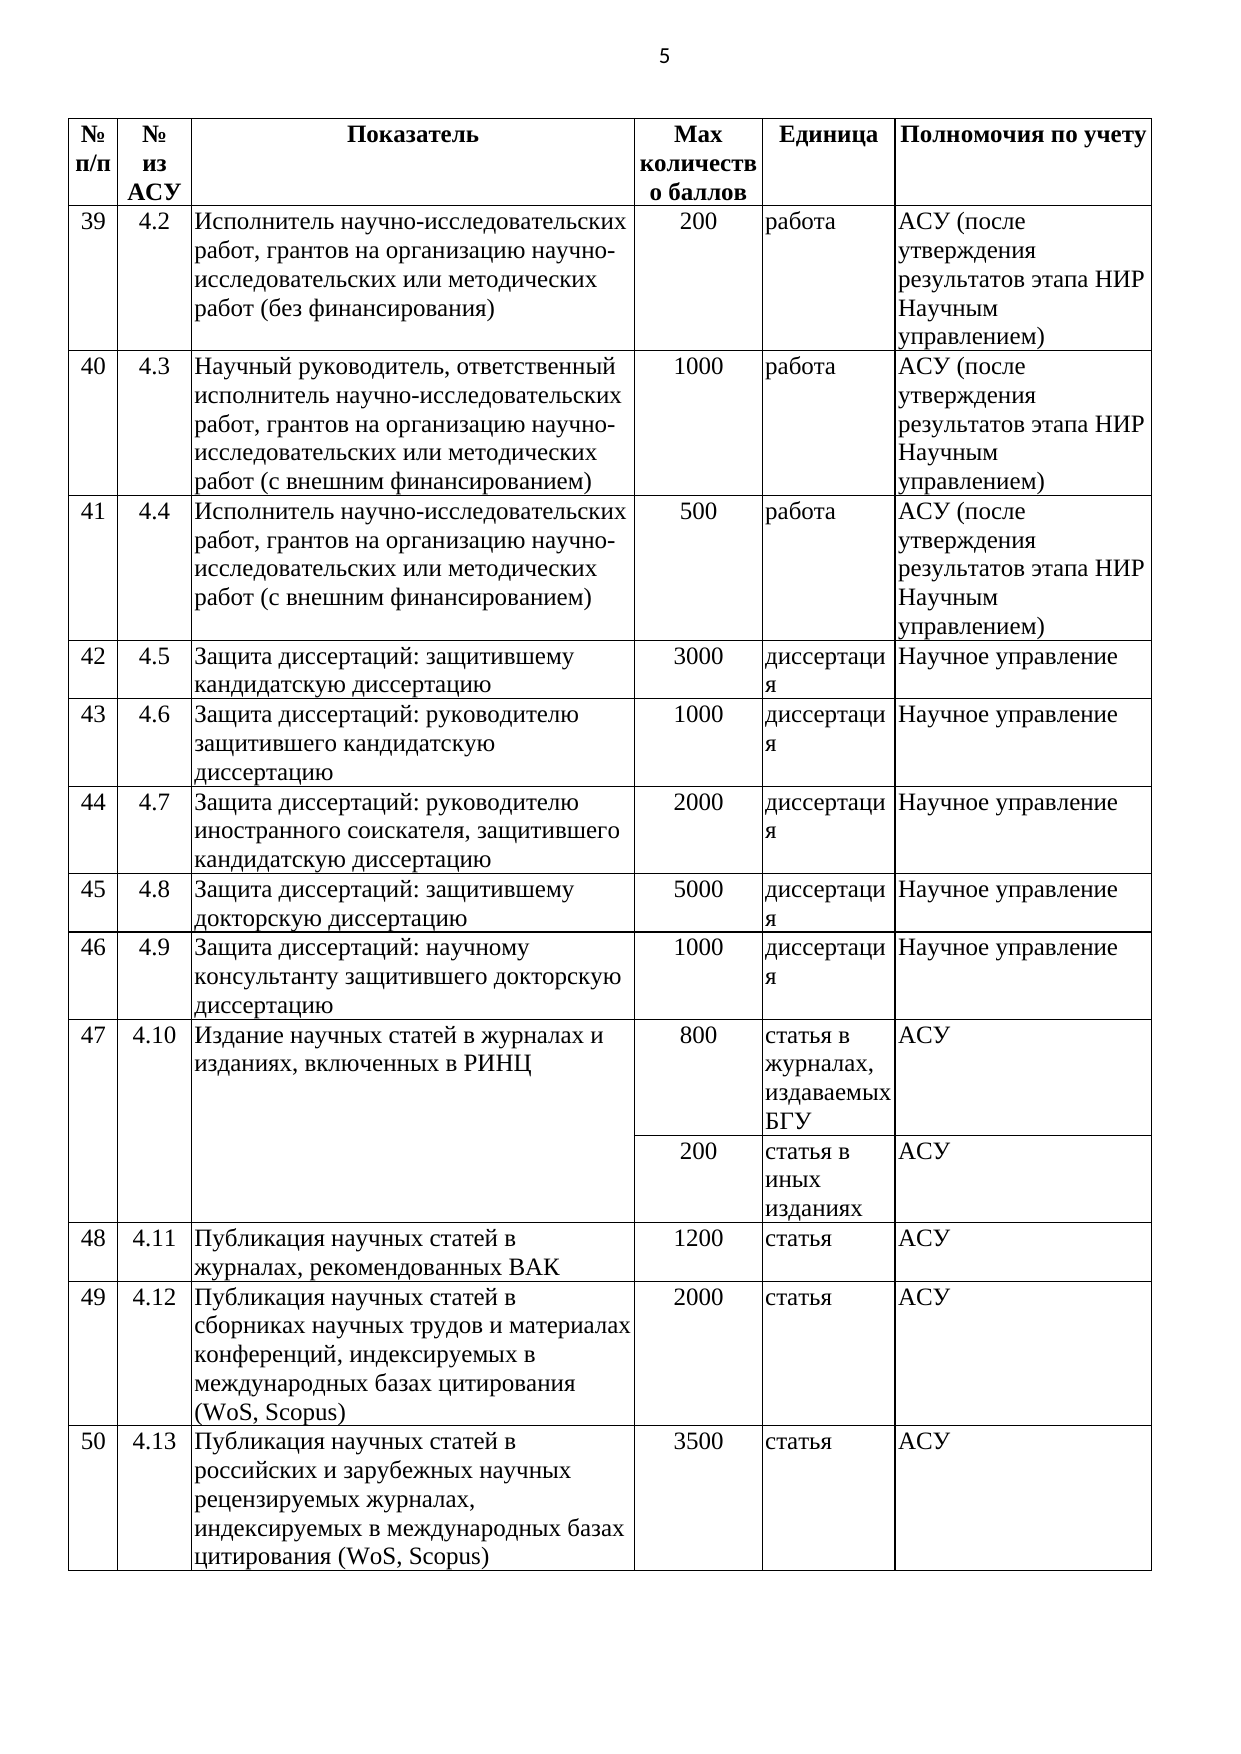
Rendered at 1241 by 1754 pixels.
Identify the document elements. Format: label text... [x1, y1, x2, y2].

table_cell диссертация [763, 787, 894, 873]
table_cell Научное управление [896, 933, 1151, 1019]
table_header № п/п [69, 119, 117, 205]
table_cell АСУ [896, 1136, 1151, 1222]
table_cell 4.4 [118, 496, 191, 640]
table_cell статья [763, 1223, 894, 1281]
table_cell АСУ [896, 1223, 1151, 1281]
table_cell Научное управление [896, 699, 1151, 786]
table_cell 200 [635, 206, 762, 350]
table_cell 4.2 [118, 206, 191, 350]
table_cell диссертация [763, 699, 894, 786]
table_cell 4.5 [118, 641, 191, 698]
table_cell Защита диссертаций: защитившему кандидатскую диссертацию [192, 641, 634, 698]
table_cell 50 [69, 1426, 117, 1570]
table_cell диссертация [763, 641, 894, 698]
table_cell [896, 206, 1151, 350]
table_cell 4.9 [118, 933, 191, 1019]
table_cell 1000 [635, 351, 762, 495]
table_cell 2000 [635, 1282, 762, 1425]
table_cell 39 [69, 206, 117, 350]
table_cell 40 [69, 351, 117, 495]
table_header Показатель [192, 119, 634, 205]
table_cell 2000 [635, 787, 762, 873]
table_cell Исполнитель научно-исследовательских работ, грантов на организацию научно-исследовательских или методических работ (с внешним финансированием) [192, 496, 634, 640]
table_cell 4.11 [118, 1223, 191, 1281]
table_cell 5000 [635, 874, 762, 931]
table_cell АСУ (после утверждения результатов этапа НИР Научным управлением) [896, 496, 1151, 640]
table_cell 4.8 [118, 874, 191, 931]
table_cell Научный руководитель, ответственный исполнитель научно-исследовательских работ, грантов на организацию научно-исследовательских или методических работ (с внешним финансированием) [192, 351, 634, 495]
table_cell Защита диссертаций: научному консультанту защитившего докторскую диссертацию [192, 933, 634, 1019]
table_cell Научное управление [896, 787, 1151, 873]
table_cell 4.3 [118, 351, 191, 495]
table_cell 41 [69, 496, 117, 640]
table_header Полномочия по учету [896, 119, 1151, 205]
table_cell 47 [69, 1020, 117, 1222]
table_cell 3500 [635, 1426, 762, 1570]
table_cell 42 [69, 641, 117, 698]
table_cell Научное управление [896, 641, 1151, 698]
table_cell 4.12 [118, 1282, 191, 1425]
table_cell Исполнитель научно-исследовательских работ, грантов на организацию научно-исследовательских или методических работ (без финансирования) [192, 206, 634, 350]
table_cell статья в журналах, издаваемых БГУ [763, 1020, 894, 1135]
table_cell 1000 [635, 933, 762, 1019]
table_cell Публикация научных статей в журналах, рекомендованных ВАК [192, 1223, 634, 1281]
table_cell 44 [69, 787, 117, 873]
table_header Max количество баллов [635, 119, 762, 205]
table_cell 4.6 [118, 699, 191, 786]
table_cell 43 [69, 699, 117, 786]
table_cell 4.7 [118, 787, 191, 873]
table_cell 48 [69, 1223, 117, 1281]
table_cell Публикация научных статей в сборниках научных трудов и материалах конференций, индексируемых в международных базах цитирования (WoS, Scopus) [192, 1282, 634, 1425]
table_cell работа [763, 206, 894, 350]
table_cell работа [763, 351, 894, 495]
table_cell 4.10 [118, 1020, 191, 1222]
table_cell 46 [69, 933, 117, 1019]
table_cell диссертация [763, 933, 894, 1019]
table_cell 500 [635, 496, 762, 640]
table_cell статья [763, 1426, 894, 1570]
table_cell Защита диссертаций: руководителю защитившего кандидатскую диссертацию [192, 699, 634, 786]
table_cell диссертация [763, 874, 894, 931]
table_cell 800 [635, 1020, 762, 1135]
table_cell работа [763, 496, 894, 640]
table_header Единица [763, 119, 894, 205]
table_cell Публикация научных статей в российских и зарубежных научных рецензируемых журналах, индексируемых в международных базах цитирования (WoS, Scopus) [192, 1426, 634, 1570]
table_cell 45 [69, 874, 117, 931]
table_cell Научное управление [896, 874, 1151, 931]
table_cell АСУ [896, 1426, 1151, 1570]
table_header № из АСУ [118, 119, 191, 205]
table_cell 200 [635, 1136, 762, 1222]
table_cell 49 [69, 1282, 117, 1425]
table_cell 1200 [635, 1223, 762, 1281]
table_cell АСУ [896, 1020, 1151, 1135]
table_cell Издание научных статей в журналах и изданиях, включенных в РИНЦ [192, 1020, 634, 1222]
table_cell 3000 [635, 641, 762, 698]
table_cell статья в иных изданиях [763, 1136, 894, 1222]
table_cell АСУ [896, 1282, 1151, 1425]
table_cell АСУ (после утверждения результатов этапа НИР Научным управлением) [896, 351, 1151, 495]
table_cell 1000 [635, 699, 762, 786]
table_cell Защита диссертаций: руководителю иностранного соискателя, защитившего кандидатскую диссертацию [192, 787, 634, 873]
table_cell статья [763, 1282, 894, 1425]
table_cell 4.13 [118, 1426, 191, 1570]
table_cell Защита диссертаций: защитившему докторскую диссертацию [192, 874, 634, 931]
